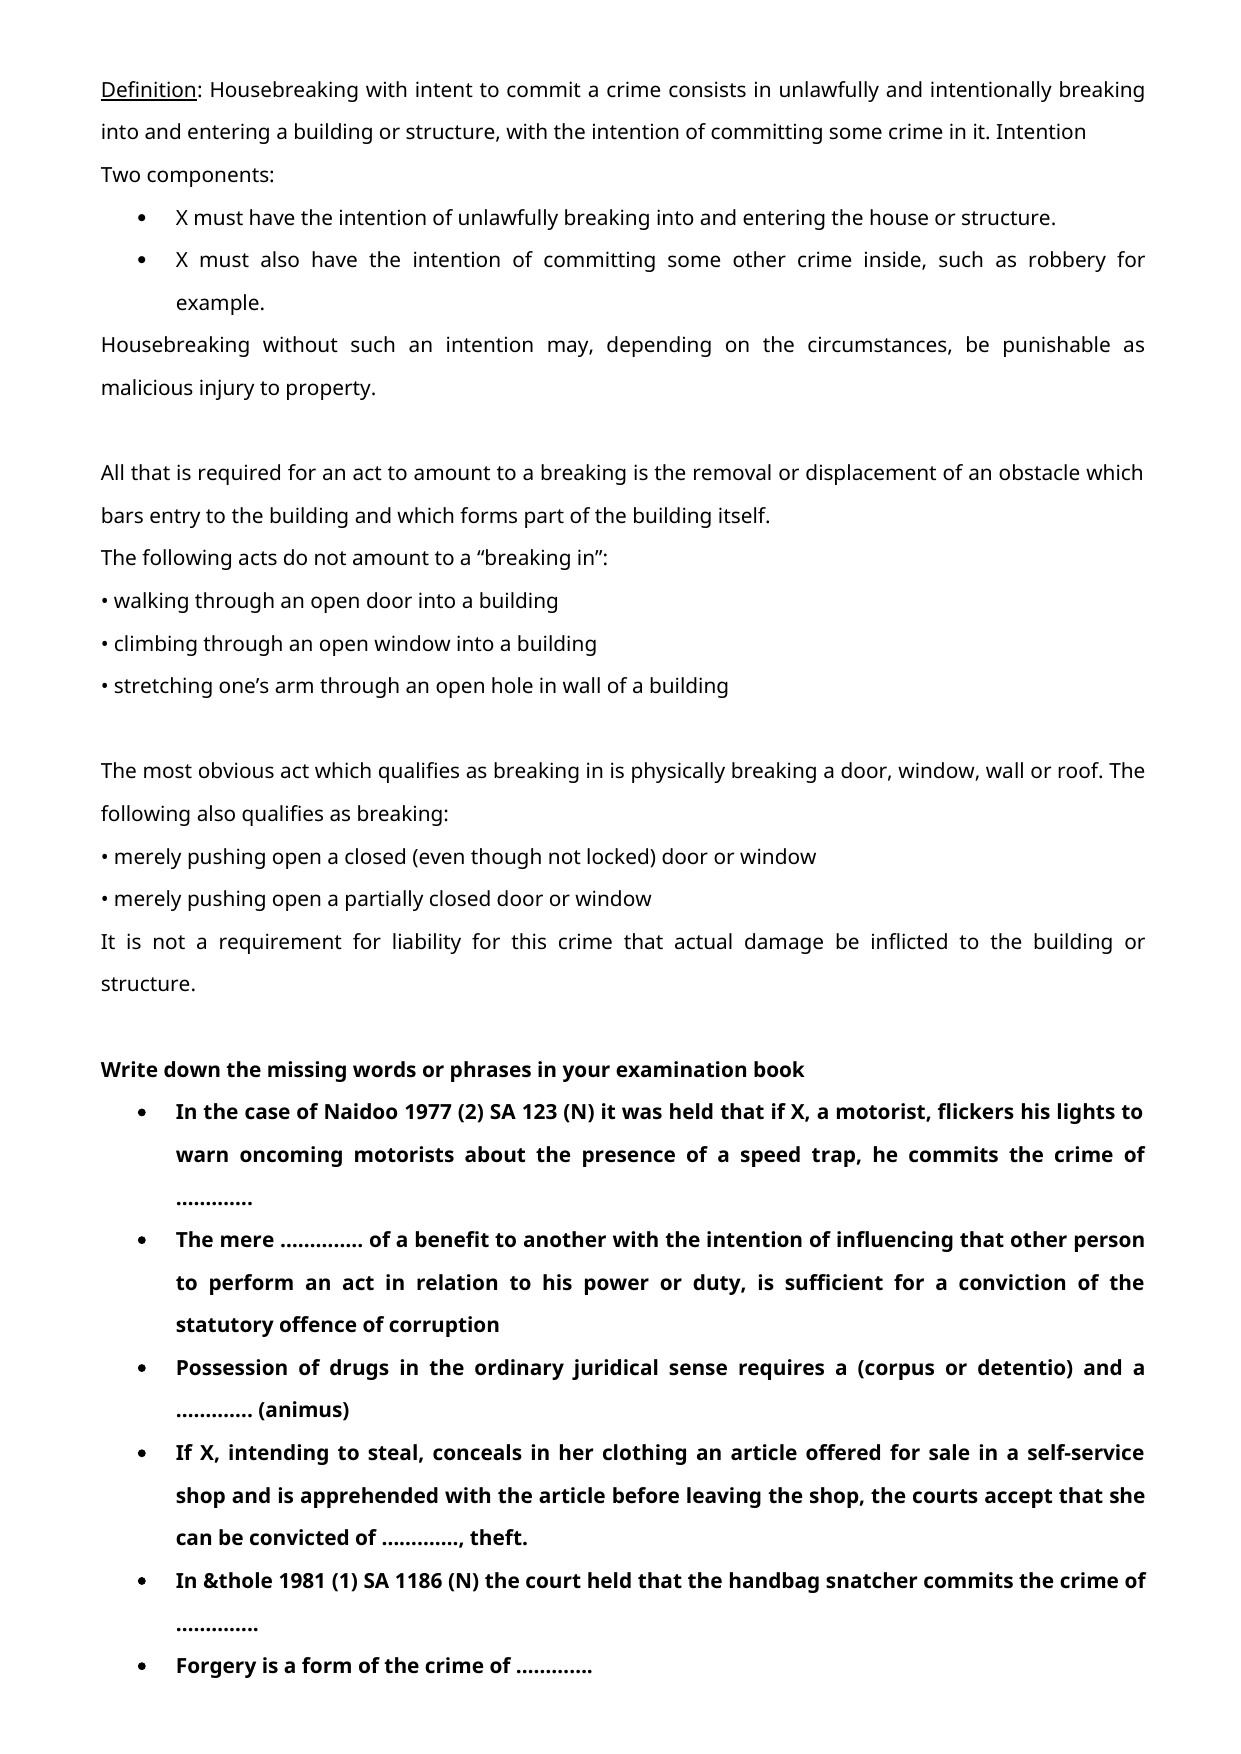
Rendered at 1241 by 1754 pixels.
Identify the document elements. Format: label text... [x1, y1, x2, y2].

list In &thole 1981 (1) SA 1186 (N) the court held that the handbag snatcher commits the crime of ………….. [138, 1566, 1147, 1637]
text The most obvious act which qualifies as breaking in is physically breaking a door, window, wall or roof. The following also qualifies as breaking: [101, 757, 1147, 828]
text • merely pushing open a partially closed door or window [101, 884, 1147, 913]
text • walking through an open door into a building [101, 586, 1147, 614]
list Possession of drugs in the ordinary juridical sense requires a (corpus or detentio) and a …………. (animus) [138, 1353, 1147, 1424]
text Write down the missing words or phrases in your examination book [101, 1055, 1147, 1083]
text Definition: Housebreaking with intent to commit a crime consists in unlawfully and intentionally breaking into and entering a building or structure, with the intention of committing some crime in it. Intention [101, 75, 1147, 146]
list X must have the intention of unlawfully breaking into and entering the house or structure. [138, 203, 1147, 231]
text • stretching one’s arm through an open hole in wall of a building [101, 671, 1147, 700]
list X must also have the intention of committing some other crime inside, such as robbery for example. [138, 245, 1147, 316]
list The mere ………….. of a benefit to another with the intention of influencing that other person to perform an act in relation to his power or duty, is sufficient for a conviction of the statutory offence of corruption [138, 1225, 1147, 1339]
text It is not a requirement for liability for this crime that actual damage be inflicted to the building or structure. [101, 927, 1147, 998]
text All that is required for an act to amount to a breaking is the removal or displacement of an obstacle which bars entry to the building and which forms part of the building itself. [101, 458, 1147, 529]
text Housebreaking without such an intention may, depending on the circumstances, be punishable as malicious injury to property. [101, 331, 1147, 402]
list Forgery is a form of the crime of …………. [138, 1651, 1147, 1680]
text • climbing through an open window into a building [101, 629, 1147, 657]
list In the case of Naidoo 1977 (2) SA 123 (N) it was held that if X, a motorist, flickers his lights to warn oncoming motorists about the presence of a speed trap, he commits the crime of …………. [138, 1097, 1147, 1211]
list If X, intending to steal, conceals in her clothing an article offered for sale in a self-service shop and is apprehended with the article before leaving the shop, the courts accept that she can be convicted of …………., theft. [138, 1438, 1147, 1552]
text • merely pushing open a closed (even though not locked) door or window [101, 842, 1147, 870]
text Two components: [101, 160, 1147, 188]
text The following acts do not amount to a “breaking in”: [101, 543, 1147, 572]
